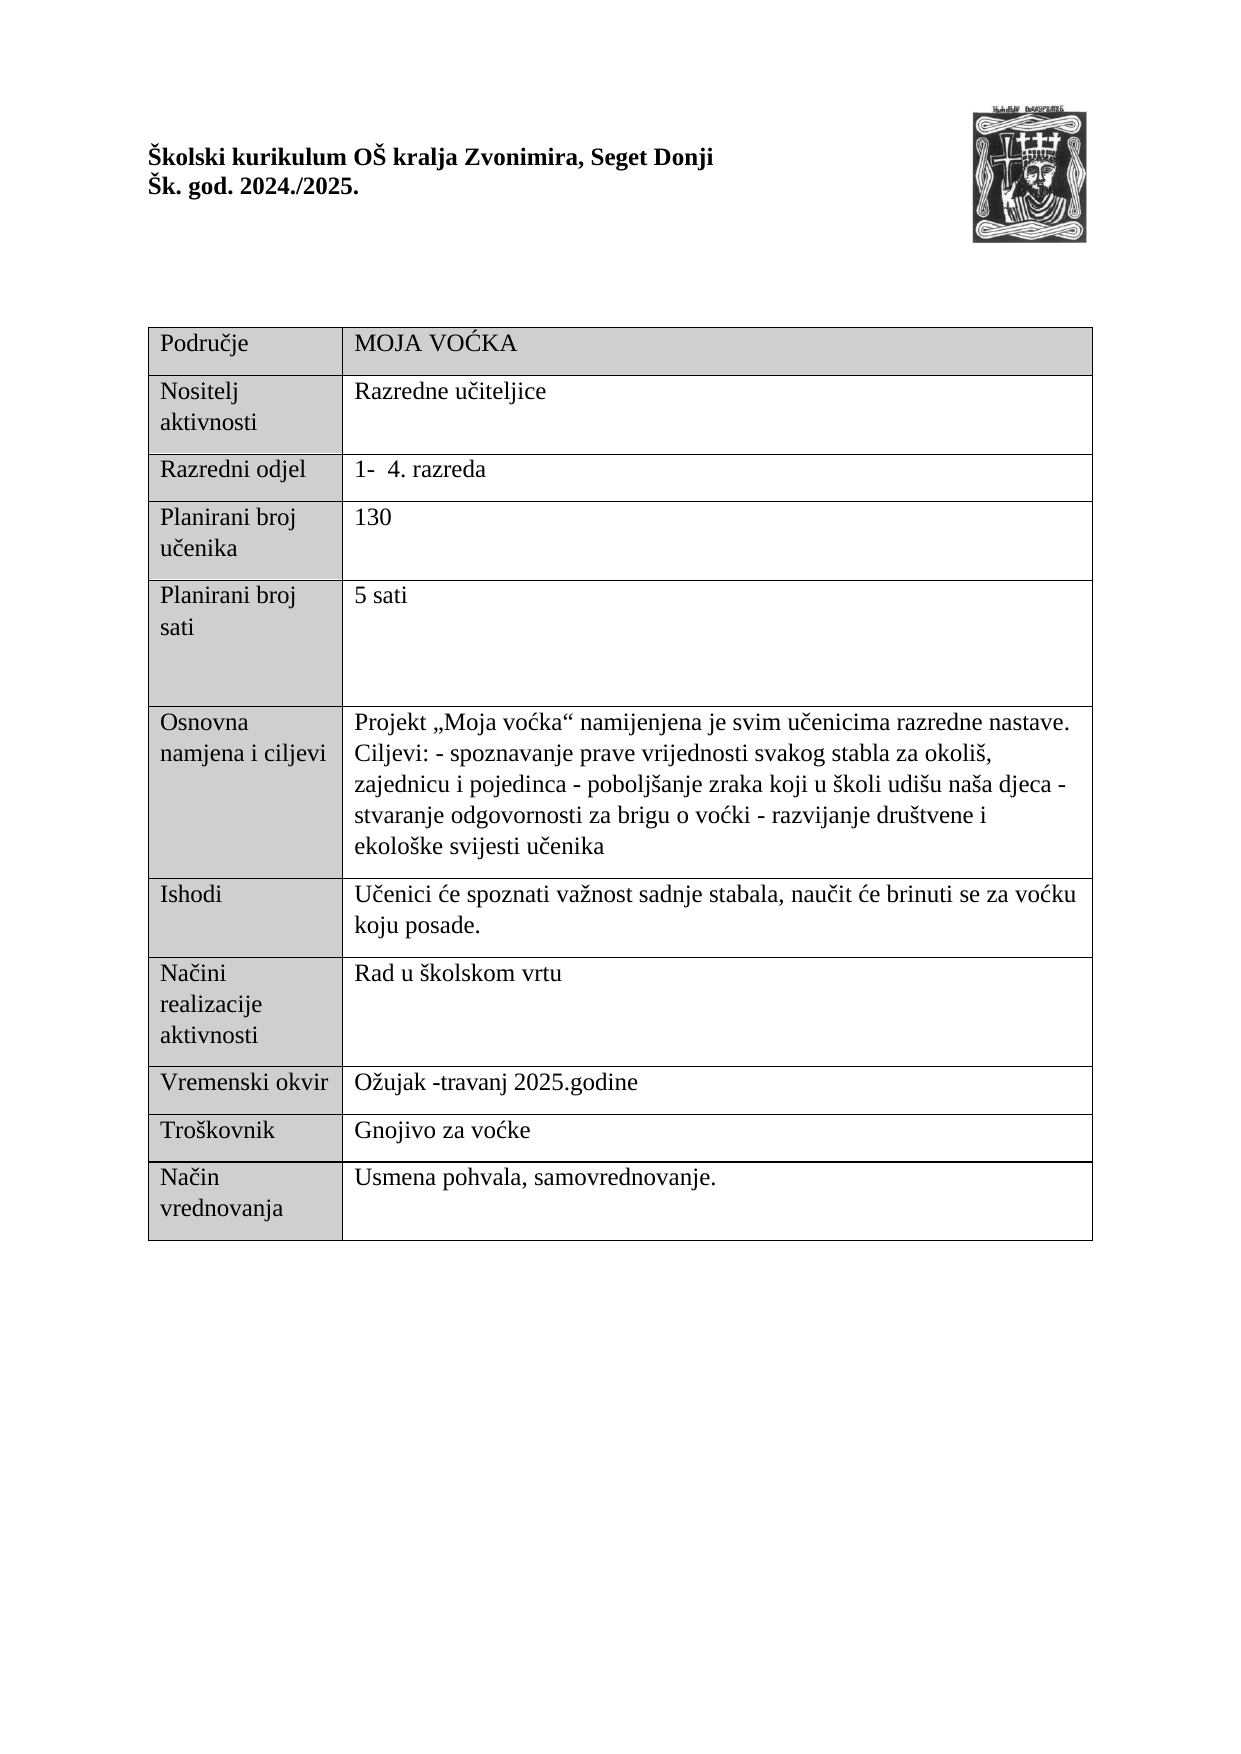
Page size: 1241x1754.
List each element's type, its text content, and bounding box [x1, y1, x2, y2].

table_cell Troškovnik [149, 1115, 342, 1161]
table_cell 5 sati [343, 581, 1092, 706]
table_cell Nositelj aktivnosti [149, 376, 342, 453]
table_cell Vremenski okvir [149, 1067, 342, 1114]
table_cell 130 [343, 502, 1092, 579]
picture [972, 104, 1087, 243]
table_cell Razredne učiteljice [343, 376, 1092, 453]
table_cell Razredni odjel [149, 455, 342, 501]
table_cell Projekt „Moja voćka“ namijenjena je svim učenicima razredne nastave. Ciljevi: - spoznavanje prave vrijednosti svakog stabla za okoliš, zajednicu i pojedinca - poboljšanje zraka koji u školi udišu naša djeca - stvaranje odgovornosti za brigu o voćki - razvijanje društvene i ekološke svijesti učenika [343, 707, 1092, 878]
text Školski kurikulum OŠ kralja Zvonimira, Seget Donji Šk. god. 2024./2025. [148, 142, 716, 199]
table_cell Načini realizacije aktivnosti [149, 958, 342, 1066]
table_cell Planirani broj sati [149, 581, 342, 706]
table_header Područje [149, 328, 342, 375]
table_cell Planirani broj učenika [149, 502, 342, 579]
table_cell Način vrednovanja [149, 1163, 342, 1240]
table_cell Osnovna namjena i ciljevi [149, 707, 342, 878]
table_cell Učenici će spoznati važnost sadnje stabala, naučit će brinuti se za voćku koju posade. [343, 879, 1092, 957]
table_cell Ishodi [149, 879, 342, 957]
table_cell Gnojivo za voćke [343, 1115, 1092, 1161]
table_cell Usmena pohvala, samovrednovanje. [343, 1163, 1092, 1240]
table_header MOJA VOĆKA [343, 328, 1092, 375]
table_cell 1- 4. razreda [343, 455, 1092, 501]
table_cell Rad u školskom vrtu [343, 958, 1092, 1066]
table_cell Ožujak -travanj 2025.godine [343, 1067, 1092, 1114]
